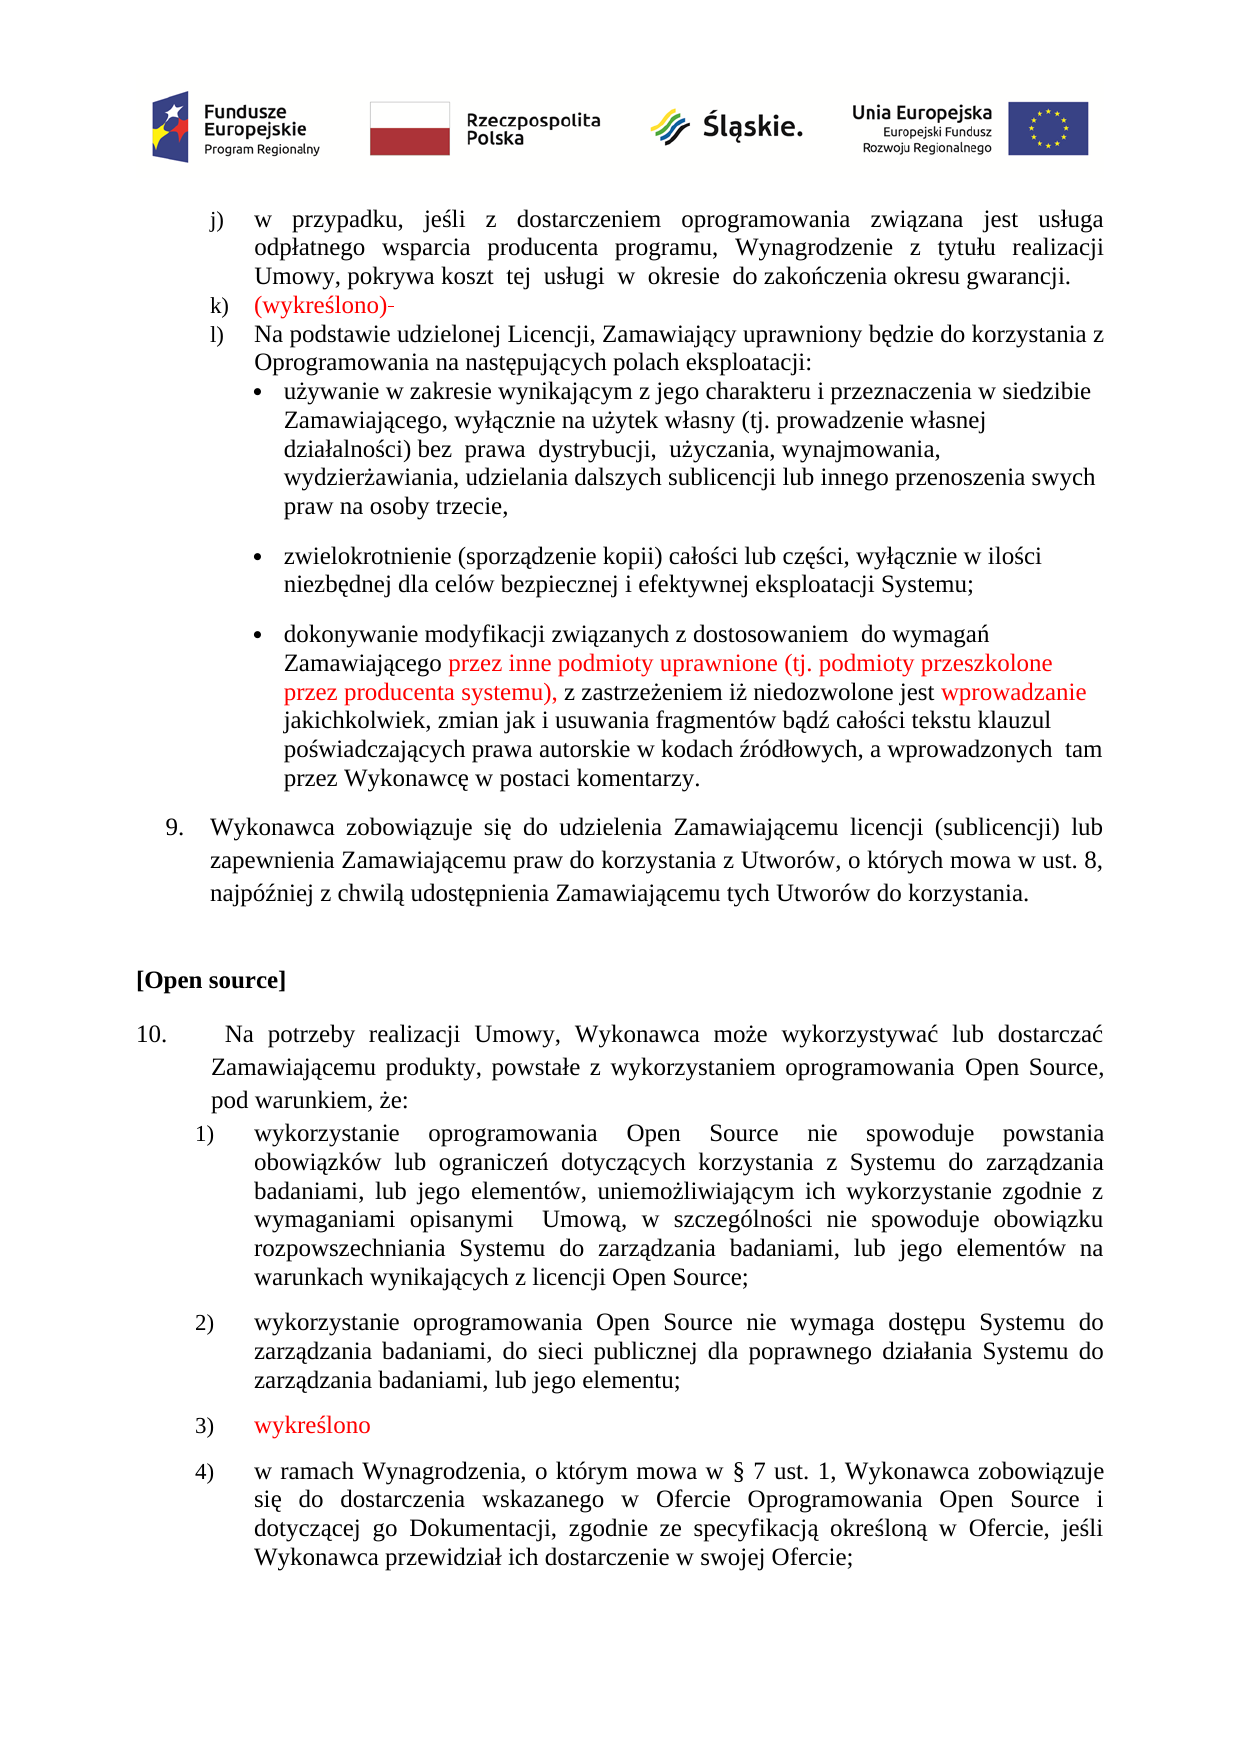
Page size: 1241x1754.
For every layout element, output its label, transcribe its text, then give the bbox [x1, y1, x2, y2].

list Na podstawie udzielonej Licencji, Zamawiający uprawniony będzie do korzystania z Oprogramowania na następujących polach eksploatacji: [210, 319, 1104, 376]
picture [135, 73, 1105, 178]
list w przypadku, jeśli z dostarczeniem oprogramowania związana jest usługa odpłatnego wsparcia producenta programu, Wynagrodzenie z tytułu realizacji Umowy, pokrywa koszt tej usługi w okresie do zakończenia okresu gwarancji. [210, 204, 1104, 290]
list dokonywanie modyfikacji związanych z dostosowaniem do wymagań Zamawiającego przez inne podmioty uprawnione (tj. podmioty przeszkolone przez producenta systemu), z zastrzeżeniem iż niedozwolone jest wprowadzanie jakichkolwiek, zmian jak i usuwania fragmentów bądź całości tekstu klauzul poświadczających prawa autorskie w kodach źródłowych, a wprowadzonych tam przez Wykonawcę w postaci komentarzy. [254, 619, 1104, 792]
list Wykonawca zobowiązuje się do udzielenia Zamawiającemu licencji (sublicencji) lub zapewnienia Zamawiającemu praw do korzystania z Utworów, o których mowa w ust. 8, najpóźniej z chwilą udostępnienia Zamawiającemu tych Utworów do korzystania. [165, 812, 1104, 907]
list (wykreślono) [210, 290, 1104, 319]
list w ramach Wynagrodzenia, o którym mowa w § 7 ust. 1, Wykonawca zobowiązuje się do dostarczenia wskazanego w Ofercie Oprogramowania Open Source i dotyczącej go Dokumentacji, zgodnie ze specyfikacją określoną w Ofercie, jeśli Wykonawca przewidział ich dostarczenie w swojej Ofercie; [195, 1456, 1104, 1571]
list wykorzystanie oprogramowania Open Source nie spowoduje powstania obowiązków lub ograniczeń dotyczących korzystania z Systemu do zarządzania badaniami, lub jego elementów, uniemożliwiającym ich wykorzystanie zgodnie z wymaganiami opisanymi Umową, w szczególności nie spowoduje obowiązku rozpowszechniania Systemu do zarządzania badaniami, lub jego elementów na warunkach wynikających z licencji Open Source; [195, 1118, 1104, 1291]
list zwielokrotnienie (sporządzenie kopii) całości lub części, wyłącznie w ilości niezbędnej dla celów bezpiecznej i efektywnej eksploatacji Systemu; [254, 541, 1104, 598]
list wykorzystanie oprogramowania Open Source nie wymaga dostępu Systemu do zarządzania badaniami, do sieci publicznej dla poprawnego działania Systemu do zarządzania badaniami, lub jego elementu; [195, 1307, 1104, 1394]
list wykreślono [195, 1410, 1104, 1439]
text [Open source] [136, 965, 1104, 994]
list używanie w zakresie wynikającym z jego charakteru i przeznaczenia w siedzibie Zamawiającego, wyłącznie na użytek własny (tj. prowadzenie własnej działalności) bez prawa dystrybucji, użyczania, wynajmowania, wydzierżawiania, udzielania dalszych sublicencji lub innego przenoszenia swych praw na osoby trzecie, [254, 376, 1104, 520]
list Na potrzeby realizacji Umowy, Wykonawca może wykorzystywać lub dostarczać Zamawiającemu produkty, powstałe z wykorzystaniem oprogramowania Open Source, pod warunkiem, że: [136, 1019, 1104, 1114]
